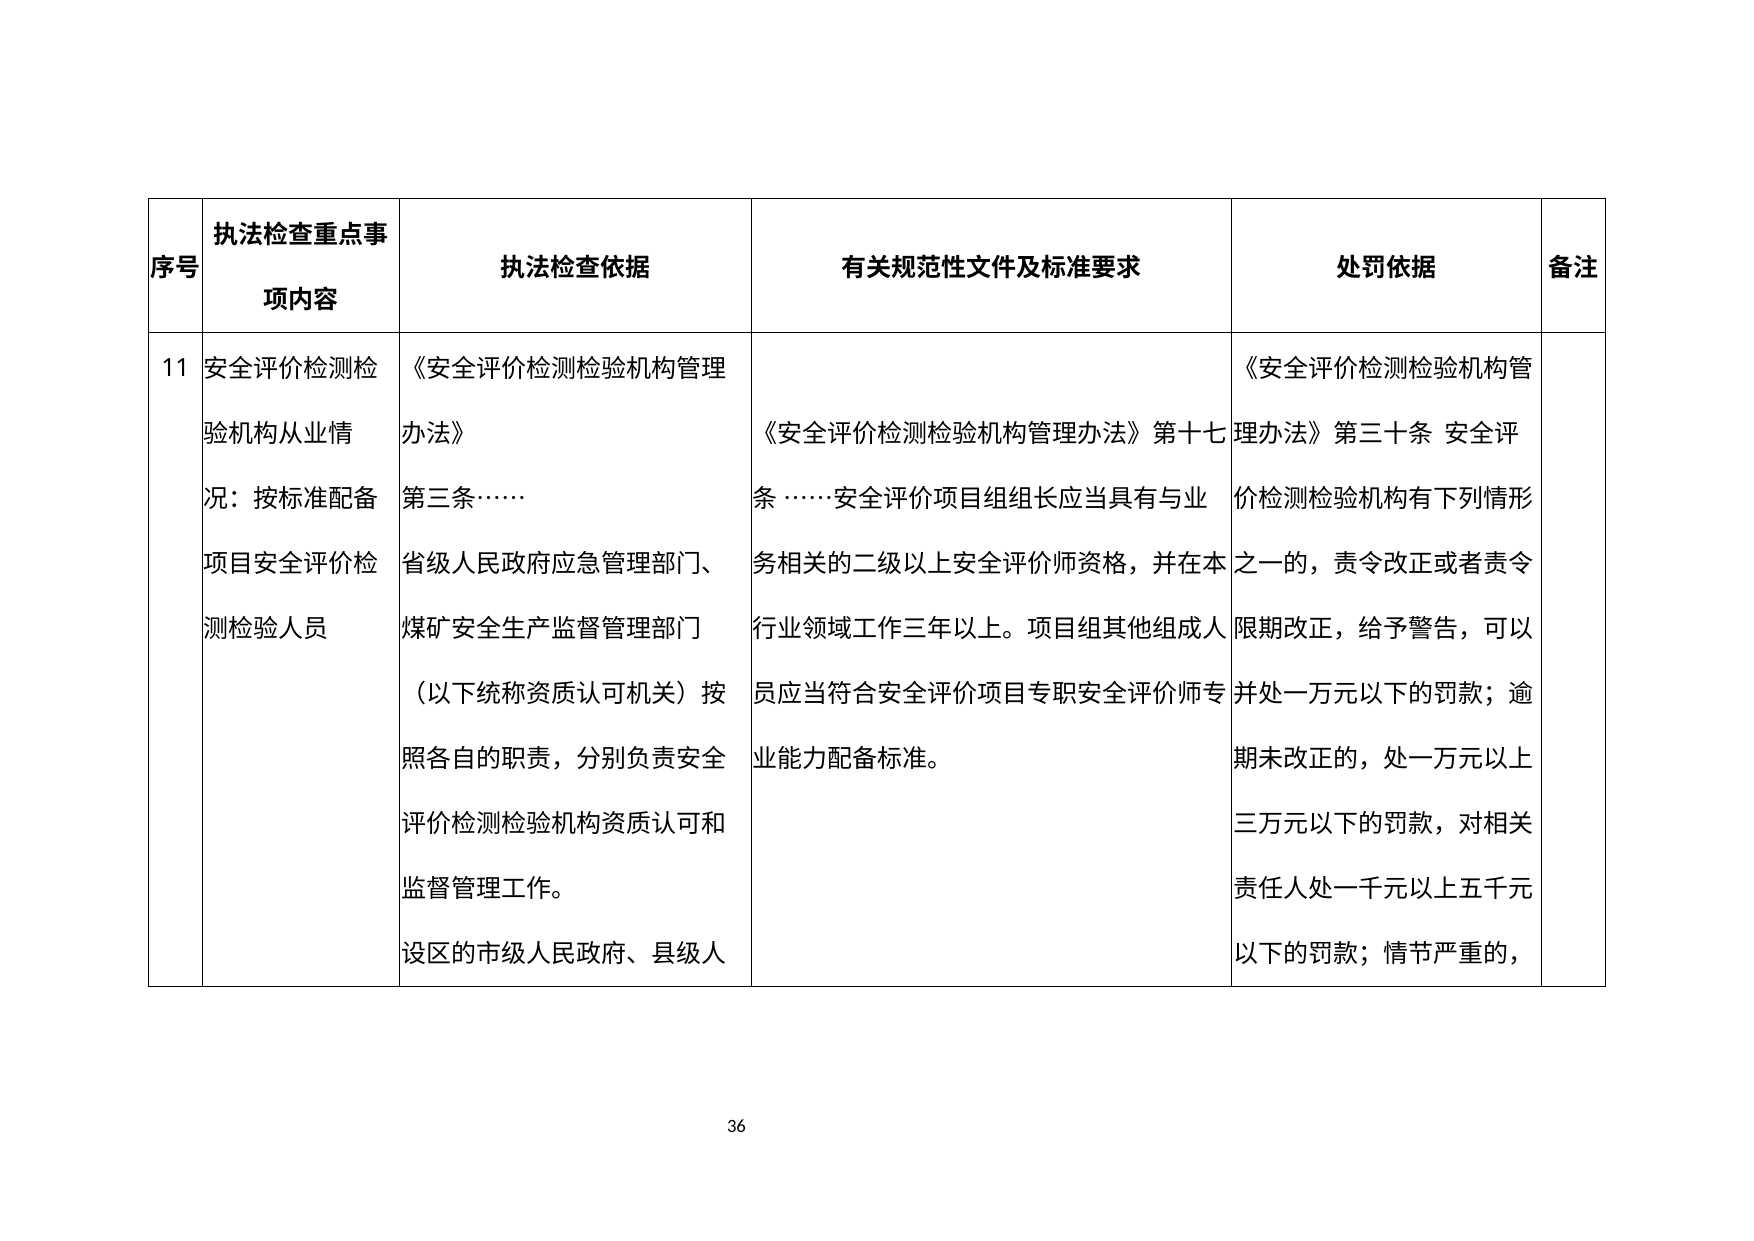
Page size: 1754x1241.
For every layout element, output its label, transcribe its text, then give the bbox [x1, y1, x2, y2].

table_header 序号 [149, 199, 202, 332]
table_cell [400, 333, 751, 986]
table_header 备注 [1542, 199, 1605, 332]
table_header 执法检查依据 [400, 199, 751, 332]
table_cell 11 [149, 333, 202, 986]
table_cell [1542, 333, 1605, 986]
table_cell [752, 333, 1231, 986]
table_header 有关规范性文件及标准要求 [752, 199, 1231, 332]
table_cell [1232, 333, 1541, 986]
table_header 处罚依据 [1232, 199, 1541, 332]
table_cell 安全评价检测检验机构从业情况：按标准配备项目安全评价检测检验人员 [203, 333, 399, 986]
table_header 执法检查重点事项内容 [203, 199, 399, 332]
